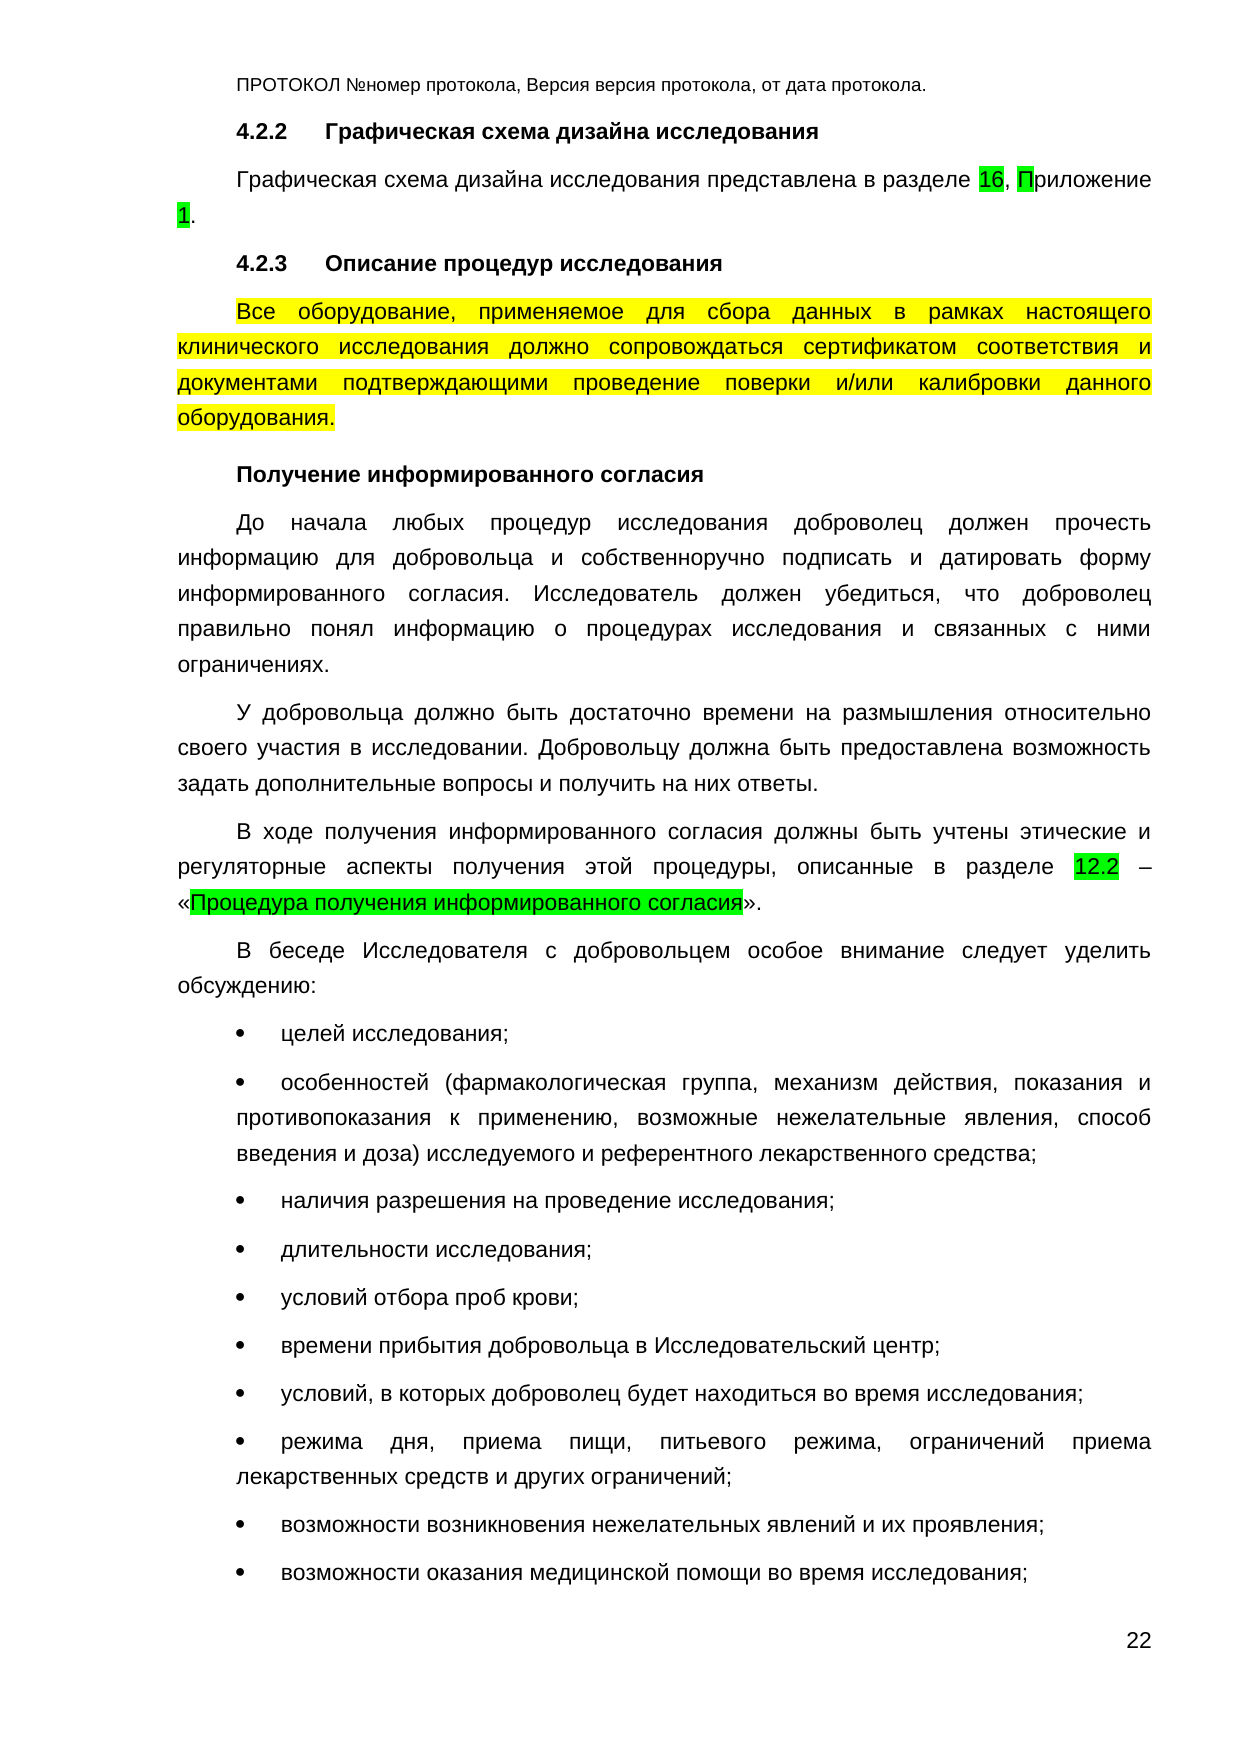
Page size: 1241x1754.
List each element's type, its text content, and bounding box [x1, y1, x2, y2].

text условий отбора проб крови; [236, 1283, 1152, 1310]
text У добровольца должно быть достаточно времени на размышления относительно своего участия в исследовании. Добровольцу должна быть предоставлена возможность задать дополнительные вопросы и получить на них ответы. [177, 699, 1152, 796]
subtitle Получение информированного согласия [177, 461, 1152, 487]
text времени прибытия добровольца в Исследовательский центр; [236, 1332, 1152, 1358]
text возможности оказания медицинской помощи во время исследования; [236, 1559, 1152, 1586]
text особенностей (фармакологическая группа, механизм действия, показания и противопоказания к применению, возможные нежелательные явления, способ введения и доза) исследуемого и референтного лекарственного средства; [236, 1068, 1152, 1166]
text условий, в которых доброволец будет находиться во время исследования; [236, 1379, 1152, 1406]
subtitle Графическая схема дизайна исследования [236, 118, 1152, 144]
text Все оборудование, применяемое для сбора данных в рамках настоящего клинического исследования должно сопровождаться сертификатом соответствия и документами подтверждающими проведение поверки и/или калибровки данного оборудования. [177, 298, 1152, 333]
text целей исследования; [236, 1020, 1152, 1047]
text возможности возникновения нежелательных явлений и их проявления; [236, 1511, 1152, 1537]
text До начала любых процедур исследования доброволец должен прочесть информацию для добровольца и собственноручно подписать и датировать форму информированного согласия. Исследователь должен убедиться, что доброволец правильно понял информацию о процедурах исследования и связанных с ними ограничениях. [177, 509, 1152, 677]
text режима дня, приема пищи, питьевого режима, ограничений приема лекарственных средств и других ограничений; [236, 1428, 1152, 1489]
text В ходе получения информированного согласия должны быть учтены этические и регуляторные аспекты получения этой процедуры, описанные в разделе 12.2 – «Процедура получения информированного согласия». [177, 818, 1152, 915]
subtitle Описание процедур исследования [236, 250, 1152, 276]
text В беседе Исследователя с добровольцем особое внимание следует уделить обсуждению: [177, 937, 1152, 999]
text Все оборудование, применяемое для сбора данных в рамках настоящего клинического исследования должно сопровождаться сертификатом соответствия и документами подтверждающими проведение поверки и/или калибровки данного оборудования. [177, 395, 1152, 431]
text наличия разрешения на проведение исследования; [236, 1187, 1152, 1214]
text Графическая схема дизайна исследования представлена в разделе 16, Приложение 1. [177, 166, 1152, 228]
text длительности исследования; [236, 1236, 1152, 1262]
